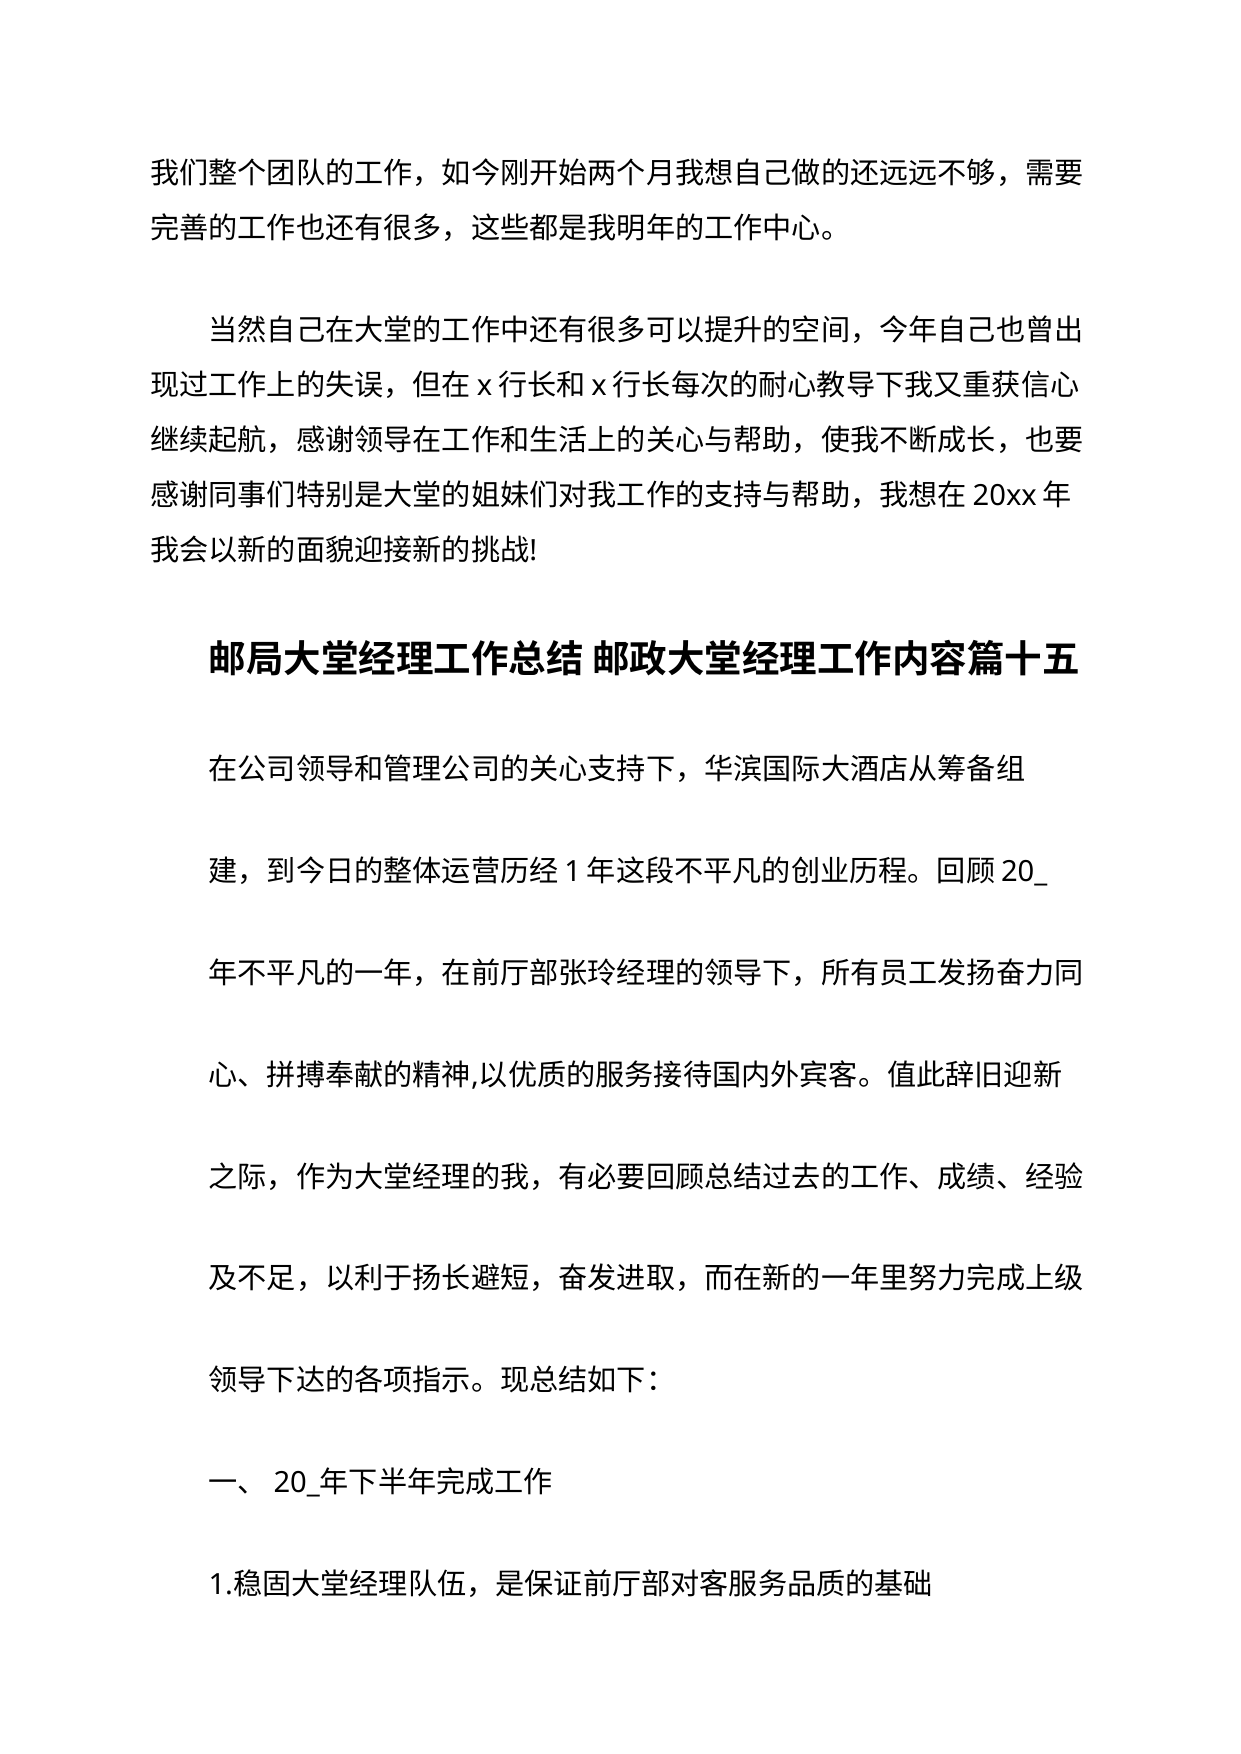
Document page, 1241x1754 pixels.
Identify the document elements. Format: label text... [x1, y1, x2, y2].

text 心、拼搏奉献的精神,以优质的服务接待国内外宾客。值此辞旧迎新 [150, 1051, 1090, 1094]
text 一、 20_年下半年完成工作 [150, 1459, 1090, 1501]
text 当然自己在大堂的工作中还有很多可以提升的空间，今年自己也曾出现过工作上的失误，但在x行长和x行长每次的耐心教导下我又重获信心继续起航，感谢领导在工作和生活上的关心与帮助，使我不断成长，也要感谢同事们特别是大堂的姐妹们对我工作的支持与帮助，我想在20xx年我会以新的面貌迎接新的挑战! [150, 307, 1090, 569]
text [150, 150, 1090, 247]
text 在公司领导和管理公司的关心支持下，华滨国际大酒店从筹备组 [150, 746, 1090, 788]
text 1.稳固大堂经理队伍，是保证前厅部对客服务品质的基础 [150, 1561, 1090, 1603]
text 之际，作为大堂经理的我，有必要回顾总结过去的工作、成绩、经验 [150, 1153, 1090, 1196]
text 年不平凡的一年，在前厅部张玲经理的领导下，所有员工发扬奋力同 [150, 949, 1090, 992]
text 邮局大堂经理工作总结 邮政大堂经理工作内容篇十五 [150, 628, 1090, 683]
text 及不足，以利于扬长避短，奋发进取，而在新的一年里努力完成上级 [150, 1255, 1090, 1297]
text 领导下达的各项指示。现总结如下： [150, 1357, 1090, 1399]
text 建，到今日的整体运营历经1年这段不平凡的创业历程。回顾20_ [150, 848, 1090, 890]
